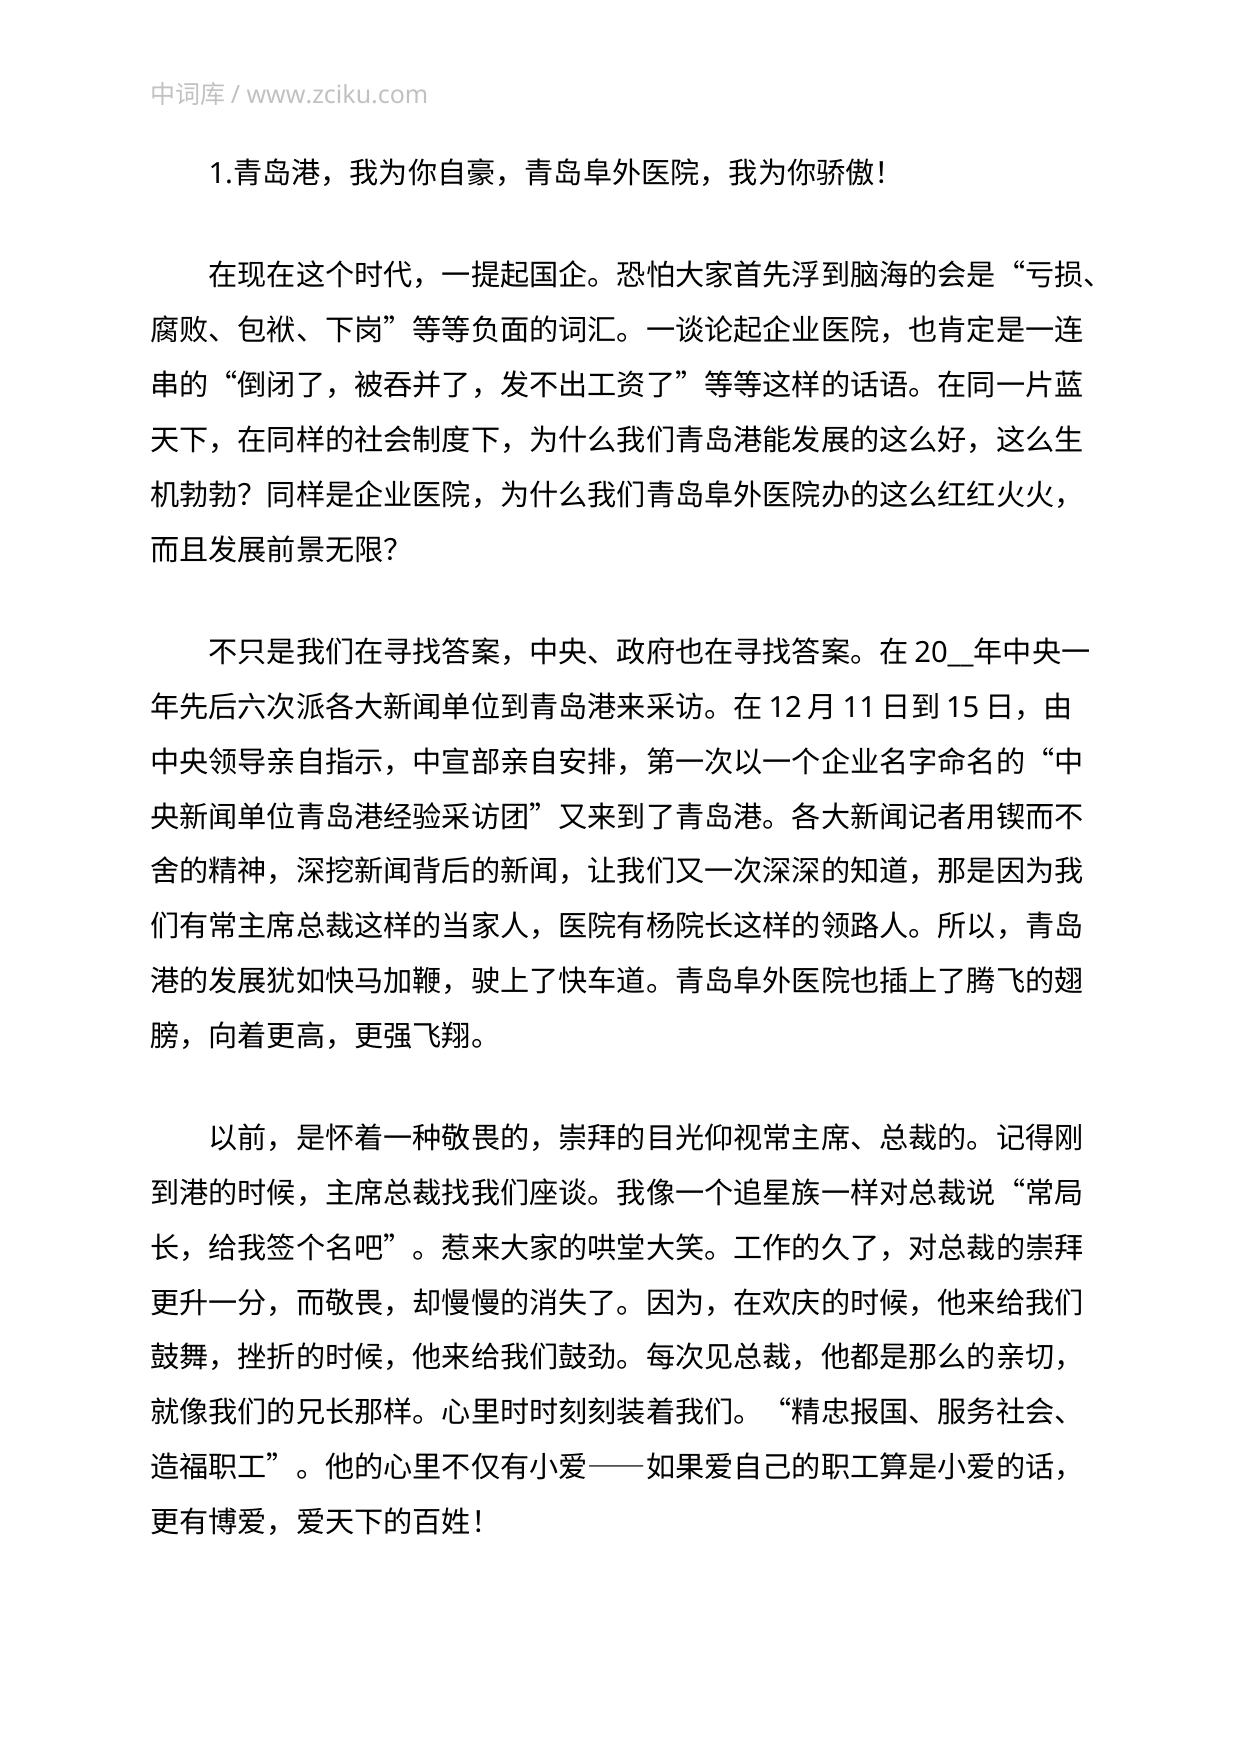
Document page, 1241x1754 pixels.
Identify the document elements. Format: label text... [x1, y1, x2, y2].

text 不只是我们在寻找答案，中央、政府也在寻找答案。在20__年中央一年先后六次派各大新闻单位到青岛港来采访。在12月11日到15日，由中央领导亲自指示，中宣部亲自安排，第一次以一个企业名字命名的“中央新闻单位青岛港经验采访团”又来到了青岛港。各大新闻记者用锲而不舍的精神，深挖新闻背后的新闻，让我们又一次深深的知道，那是因为我们有常主席总裁这样的当家人，医院有杨院长这样的领路人。所以，青岛港的发展犹如快马加鞭，驶上了快车道。青岛阜外医院也插上了腾飞的翅膀，向着更高，更强飞翔。 [150, 628, 1090, 1055]
text 在现在这个时代，一提起国企。恐怕大家首先浮到脑海的会是“亏损、腐败、包袱、下岗”等等负面的词汇。一谈论起企业医院，也肯定是一连串的“倒闭了，被吞并了，发不出工资了”等等这样的话语。在同一片蓝天下，在同样的社会制度下，为什么我们青岛港能发展的这么好，这么生机勃勃？同样是企业医院，为什么我们青岛阜外医院办的这么红红火火，而且发展前景无限？ [150, 252, 1090, 569]
text 以前，是怀着一种敬畏的，崇拜的目光仰视常主席、总裁的。记得刚到港的时候，主席总裁找我们座谈。我像一个追星族一样对总裁说“常局长，给我签个名吧”。惹来大家的哄堂大笑。工作的久了，对总裁的崇拜更升一分，而敬畏，却慢慢的消失了。因为，在欢庆的时候，他来给我们鼓舞，挫折的时候，他来给我们鼓劲。每次见总裁，他都是那么的亲切，就像我们的兄长那样。心里时时刻刻装着我们。“精忠报国、服务社会、造福职工”。他的心里不仅有小爱——如果爱自己的职工算是小爱的话，更有博爱，爱天下的百姓！ [150, 1114, 1090, 1541]
text 1.青岛港，我为你自豪，青岛阜外医院，我为你骄傲！ [150, 150, 1090, 192]
